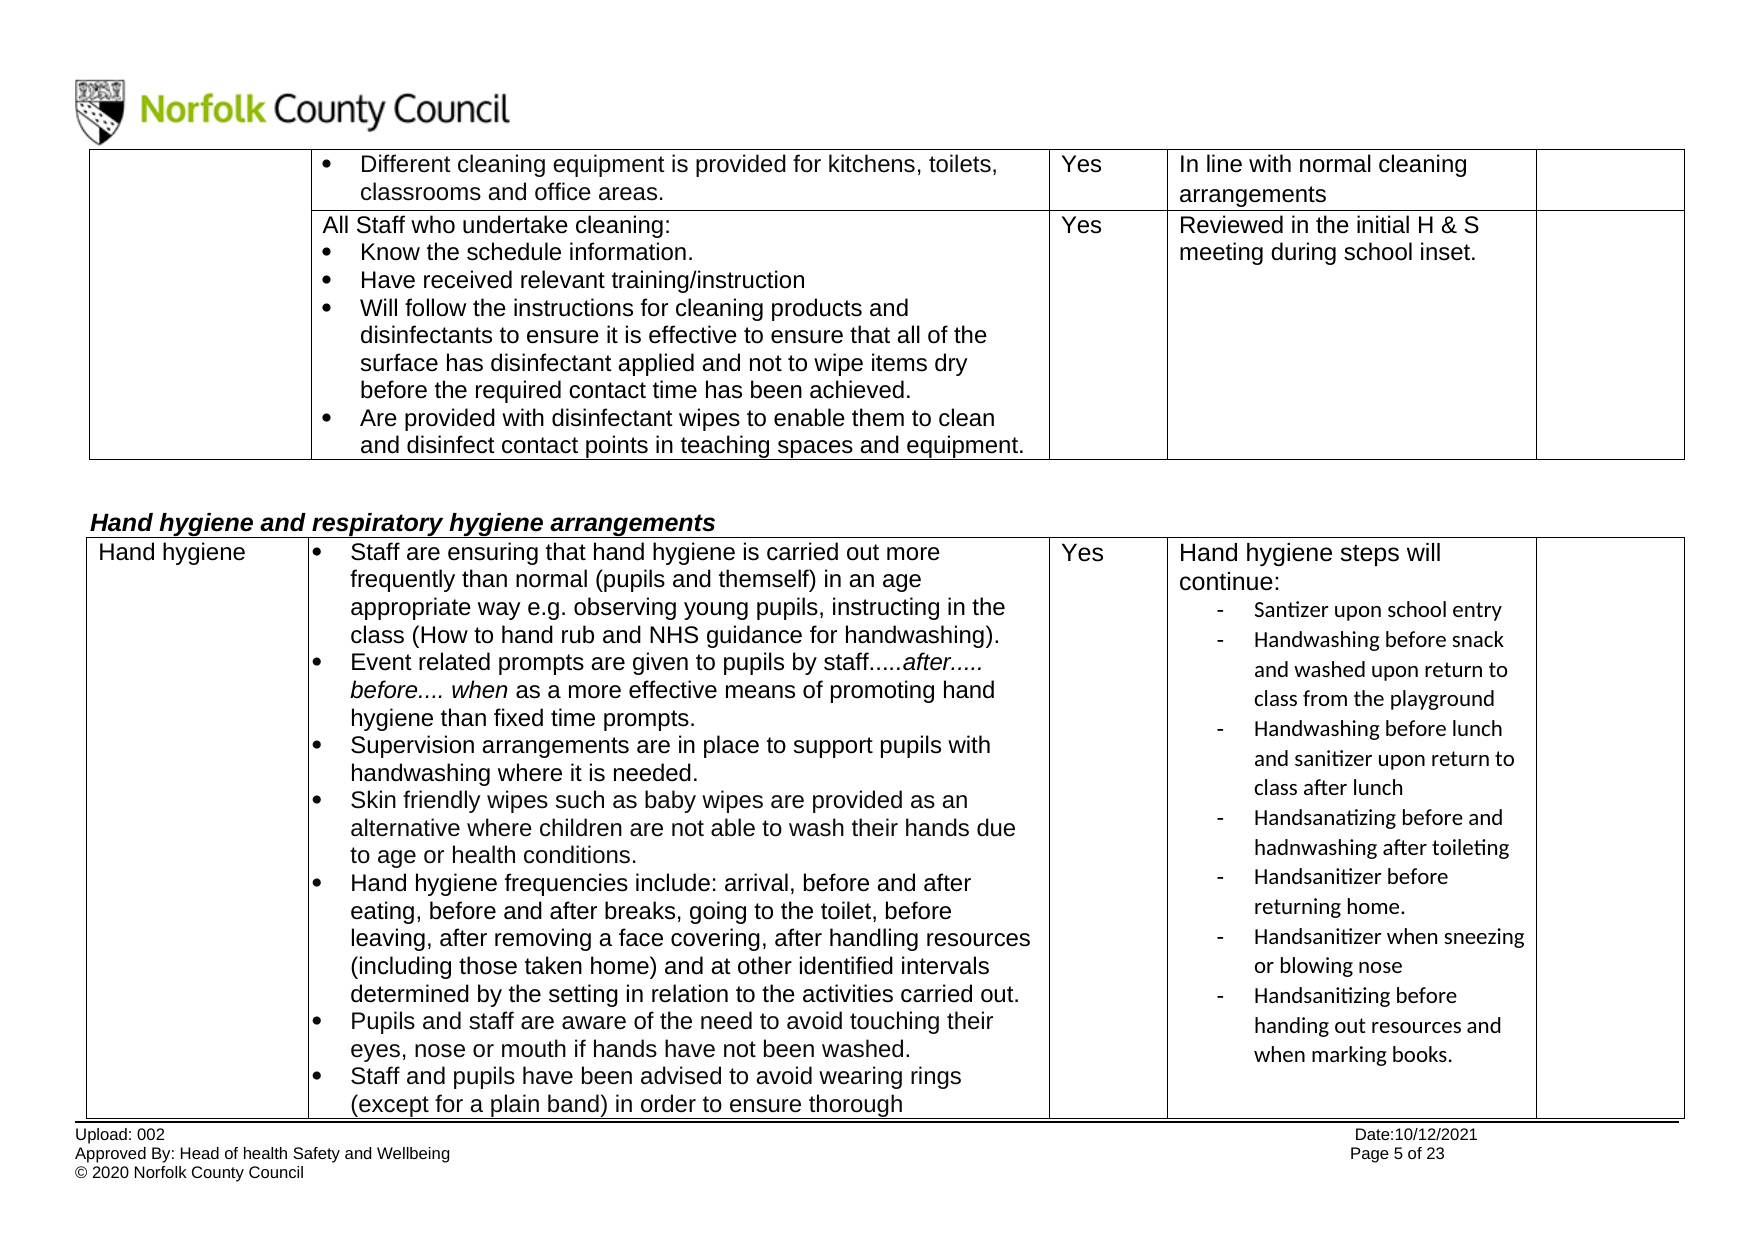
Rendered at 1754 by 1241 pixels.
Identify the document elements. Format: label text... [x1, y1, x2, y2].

table_cell In line with normal cleaning arrangements [1168, 150, 1536, 209]
table_cell [1537, 211, 1684, 459]
table_cell Yes [1050, 150, 1167, 209]
table_cell Yes [1050, 211, 1167, 459]
table_cell [1537, 150, 1684, 209]
table_cell All Staff who undertake cleaning: Know the schedule information. Have received relevant training/instruction Will follow the instructions for cleaning products and disinfectants to ensure it is effective to ensure that all of the surface has disinfectant applied and not to wipe items dry before the required contact time has been achieved. Are provided with disinfectant wipes to enable them to clean and disinfect contact points in teaching spaces and equipment. [312, 211, 1049, 459]
table_header [1537, 538, 1684, 1117]
table_header Hand hygiene [87, 538, 308, 1117]
picture [75, 73, 537, 149]
table_cell Reviewed in the initial H & S meeting during school inset. [1168, 211, 1536, 459]
table_header Yes [1050, 538, 1167, 1117]
table_cell Different cleaning equipment is provided for kitchens, toilets, classrooms and office areas. [312, 150, 1049, 209]
subtitle Hand hygiene and respiratory hygiene arrangements [90, 508, 1679, 537]
